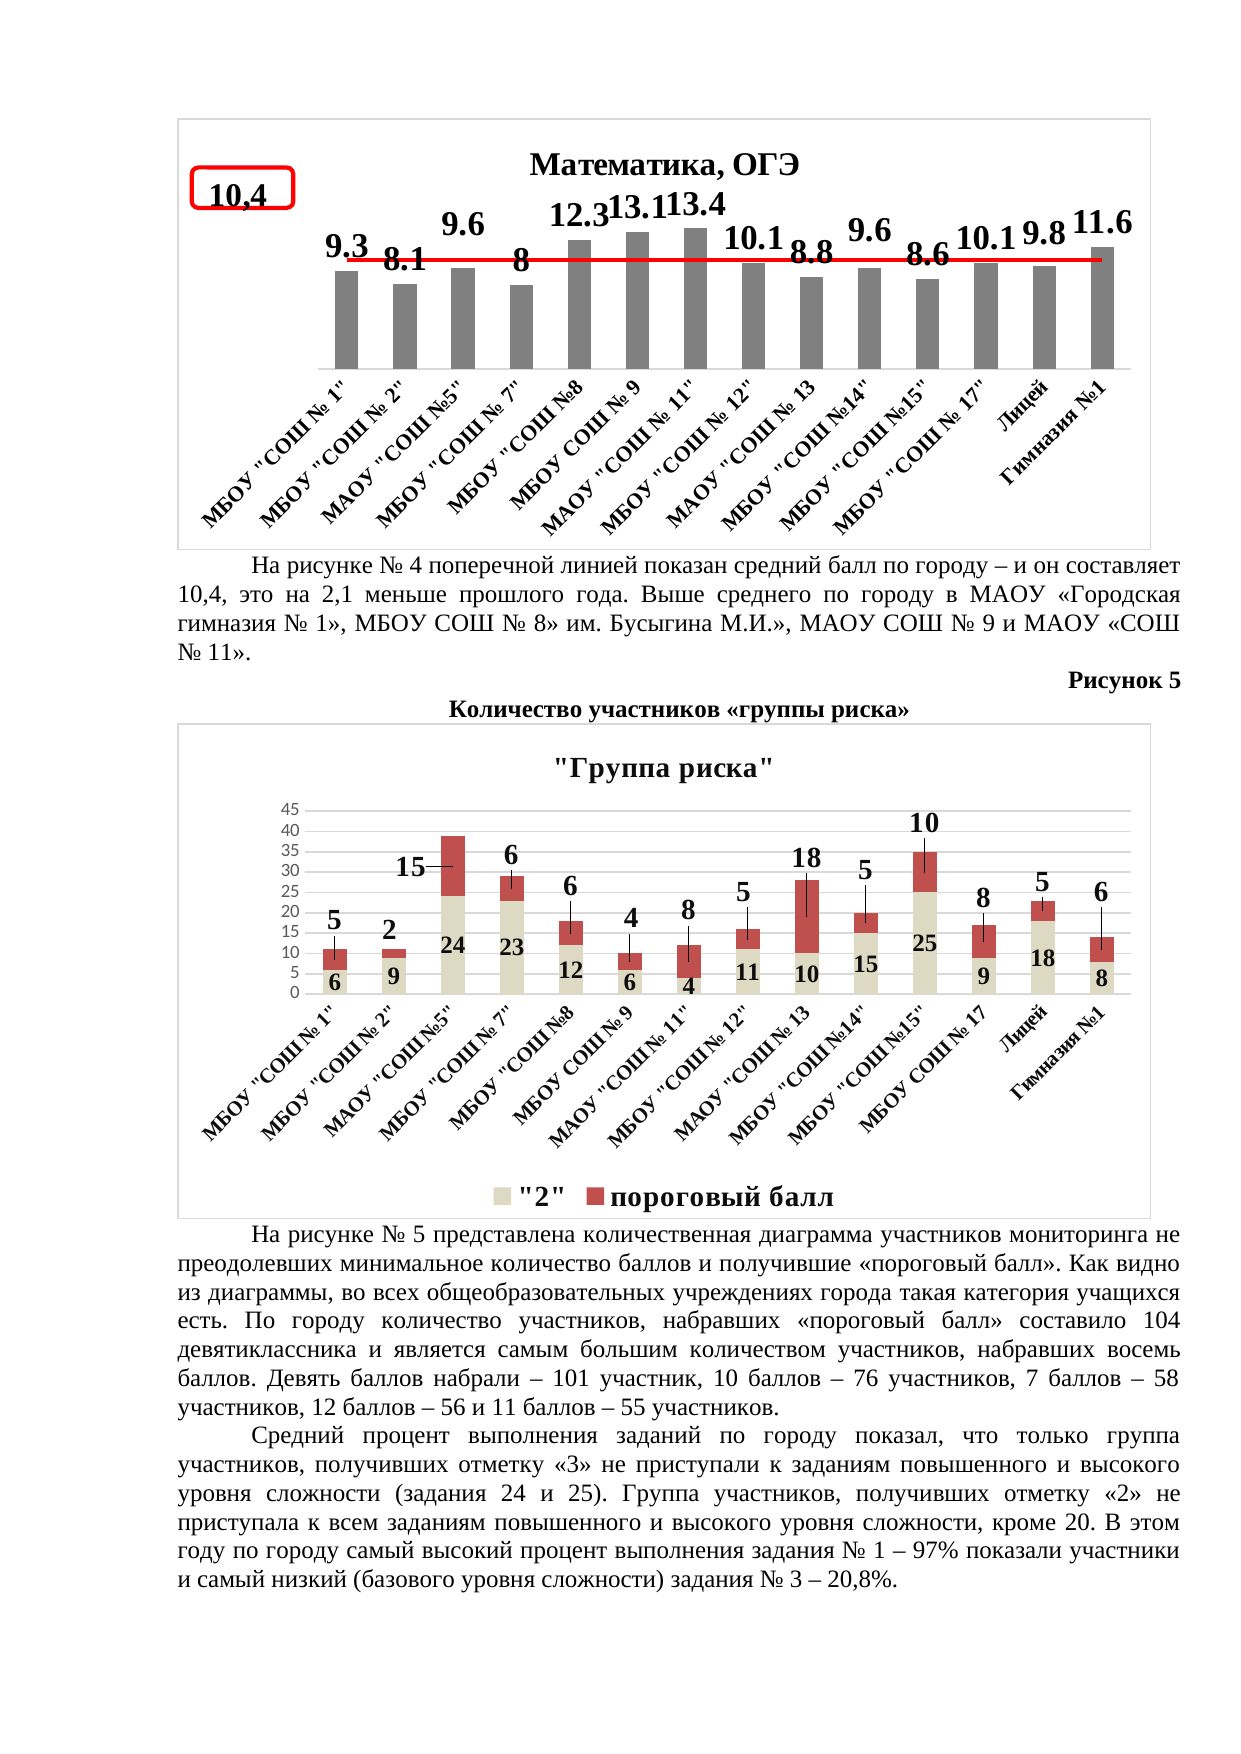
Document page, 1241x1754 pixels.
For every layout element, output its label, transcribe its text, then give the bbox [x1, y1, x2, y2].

text На рисунке № 4 поперечной линией показан средний балл по городу – и он составляет 10,4, это на 2,1 меньше прошлого года. Выше среднего по городу в МАОУ «Городская гимназия № 1», МБОУ СОШ № 8» им. Бусыгина М.И.», МАОУ СОШ № 9 и МАОУ «СОШ № 11». [177, 551, 1181, 666]
text Средний процент выполнения заданий по городу показал, что только группа участников, получивших отметку «3» не приступали к заданиям повышенного и высокого уровня сложности (задания 24 и 25). Группа участников, получивших отметку «2» не приступала к всем заданиям повышенного и высокого уровня сложности, кроме 20. В этом году по городу самый высокий процент выполнения задания № 1 – 97% показали участники и самый низкий (базового уровня сложности) задания № 3 – 20,8%. [177, 1421, 1181, 1593]
text Количество участников «группы риска» [177, 694, 1181, 723]
text На рисунке № 5 представлена количественная диаграмма участников мониторинга не преодолевших минимальное количество баллов и получившие «пороговый балл». Как видно из диаграммы, во всех общеобразовательных учреждениях города такая категория учащихся есть. По городу количество участников, набравших «пороговый балл» составило 104 девятиклассника и является самым большим количеством участников, набравших восемь баллов. Девять баллов набрали – 101 участник, 10 баллов – 76 участников, 7 баллов – 58 участников, 12 баллов – 56 и 11 баллов – 55 участников. [177, 1219, 1181, 1421]
text Рисунок 5 [177, 666, 1181, 694]
